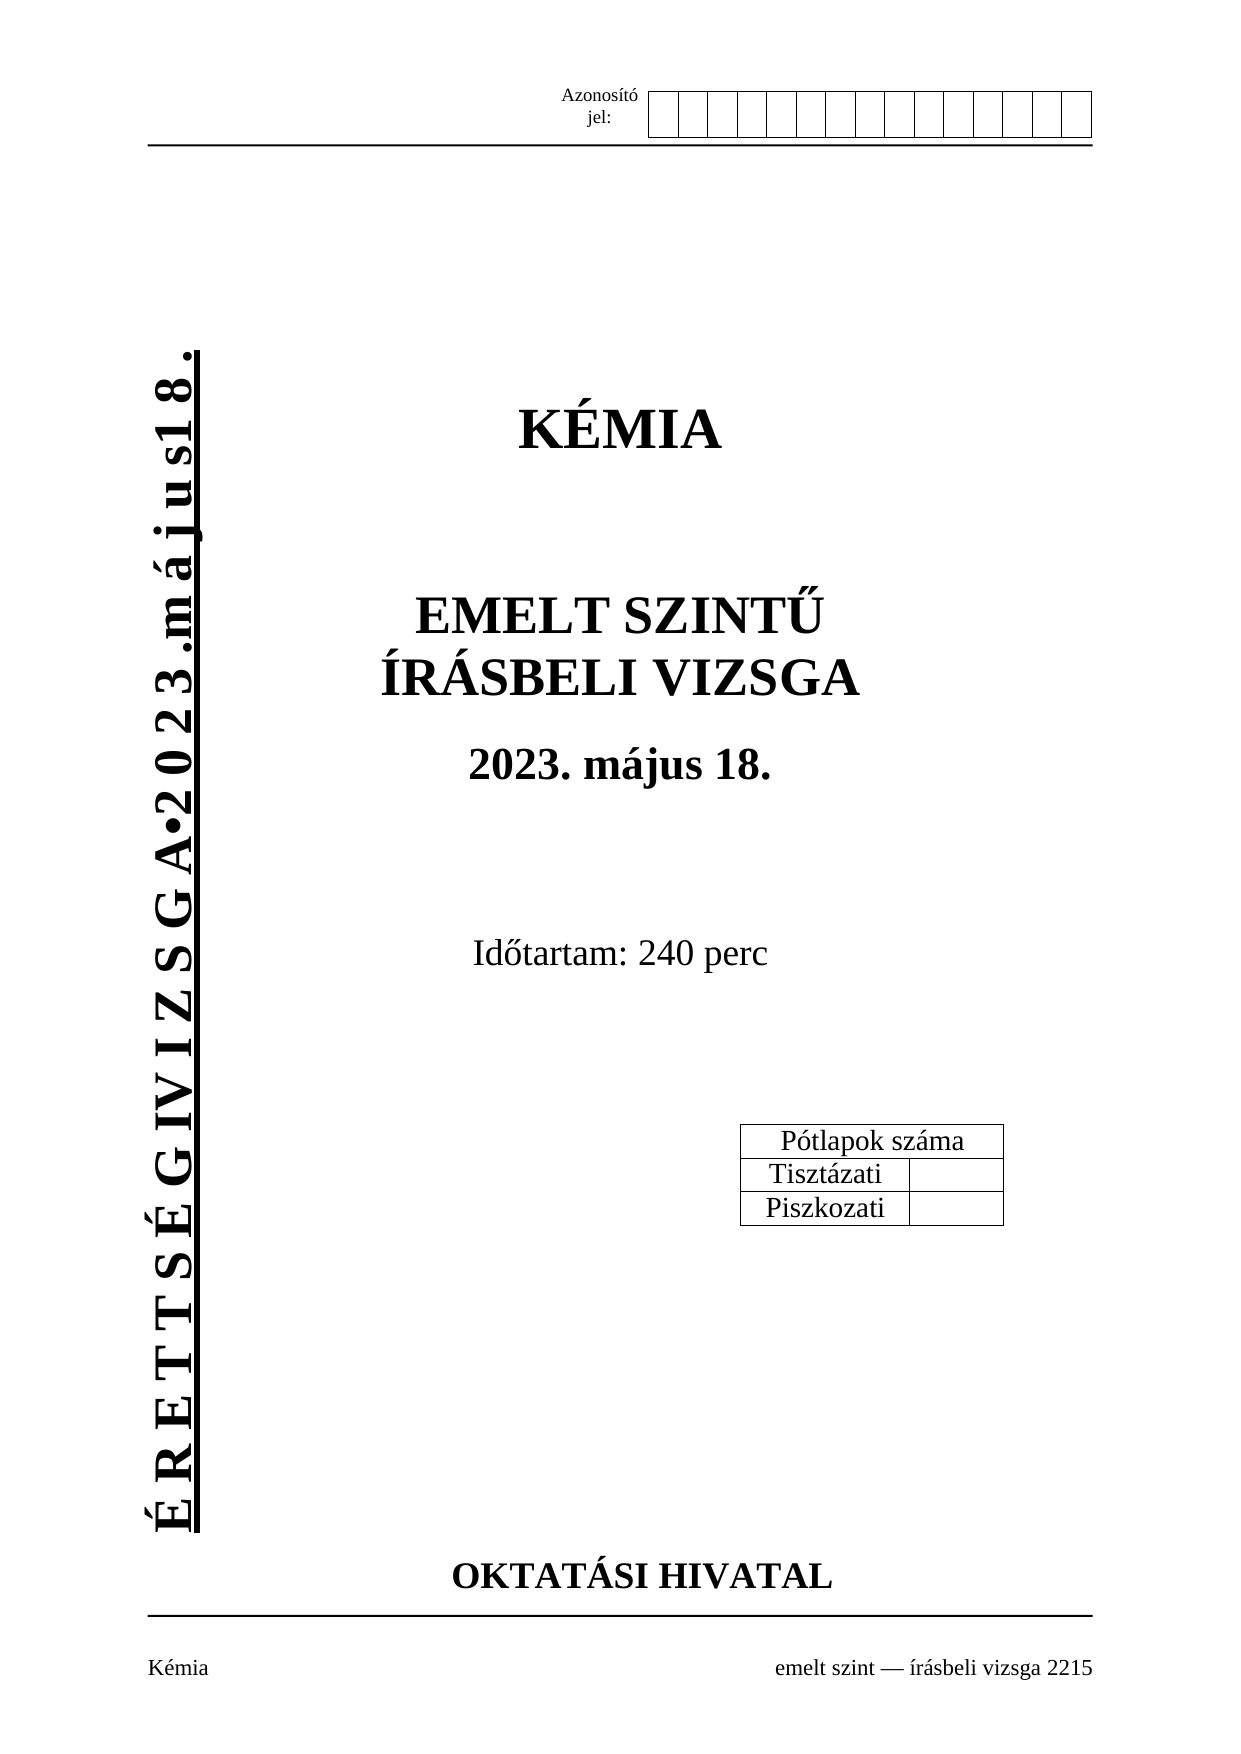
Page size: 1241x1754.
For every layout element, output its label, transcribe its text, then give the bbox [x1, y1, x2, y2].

title KÉMIA [136, 394, 194, 461]
table_cell Piszkozati [741, 1192, 909, 1225]
title KÉMIA [200, 394, 1105, 461]
text Azonosító jel: [561, 84, 638, 127]
table_header Pótlapok száma [741, 1125, 1003, 1158]
text Időtartam: 240 perc [136, 931, 194, 974]
text 2023. május 18. [136, 736, 194, 789]
text 2023. május 18. [200, 736, 1105, 789]
table_cell Tisztázati [741, 1159, 909, 1191]
table_cell [910, 1192, 1003, 1225]
text Időtartam: 240 perc [200, 931, 1105, 974]
table_cell [910, 1159, 1003, 1191]
text EMELT SZINTŰ ÍRÁSBELI VIZSGA [380, 583, 860, 707]
text OKTATÁSI HIVATAL [180, 1554, 1105, 1597]
